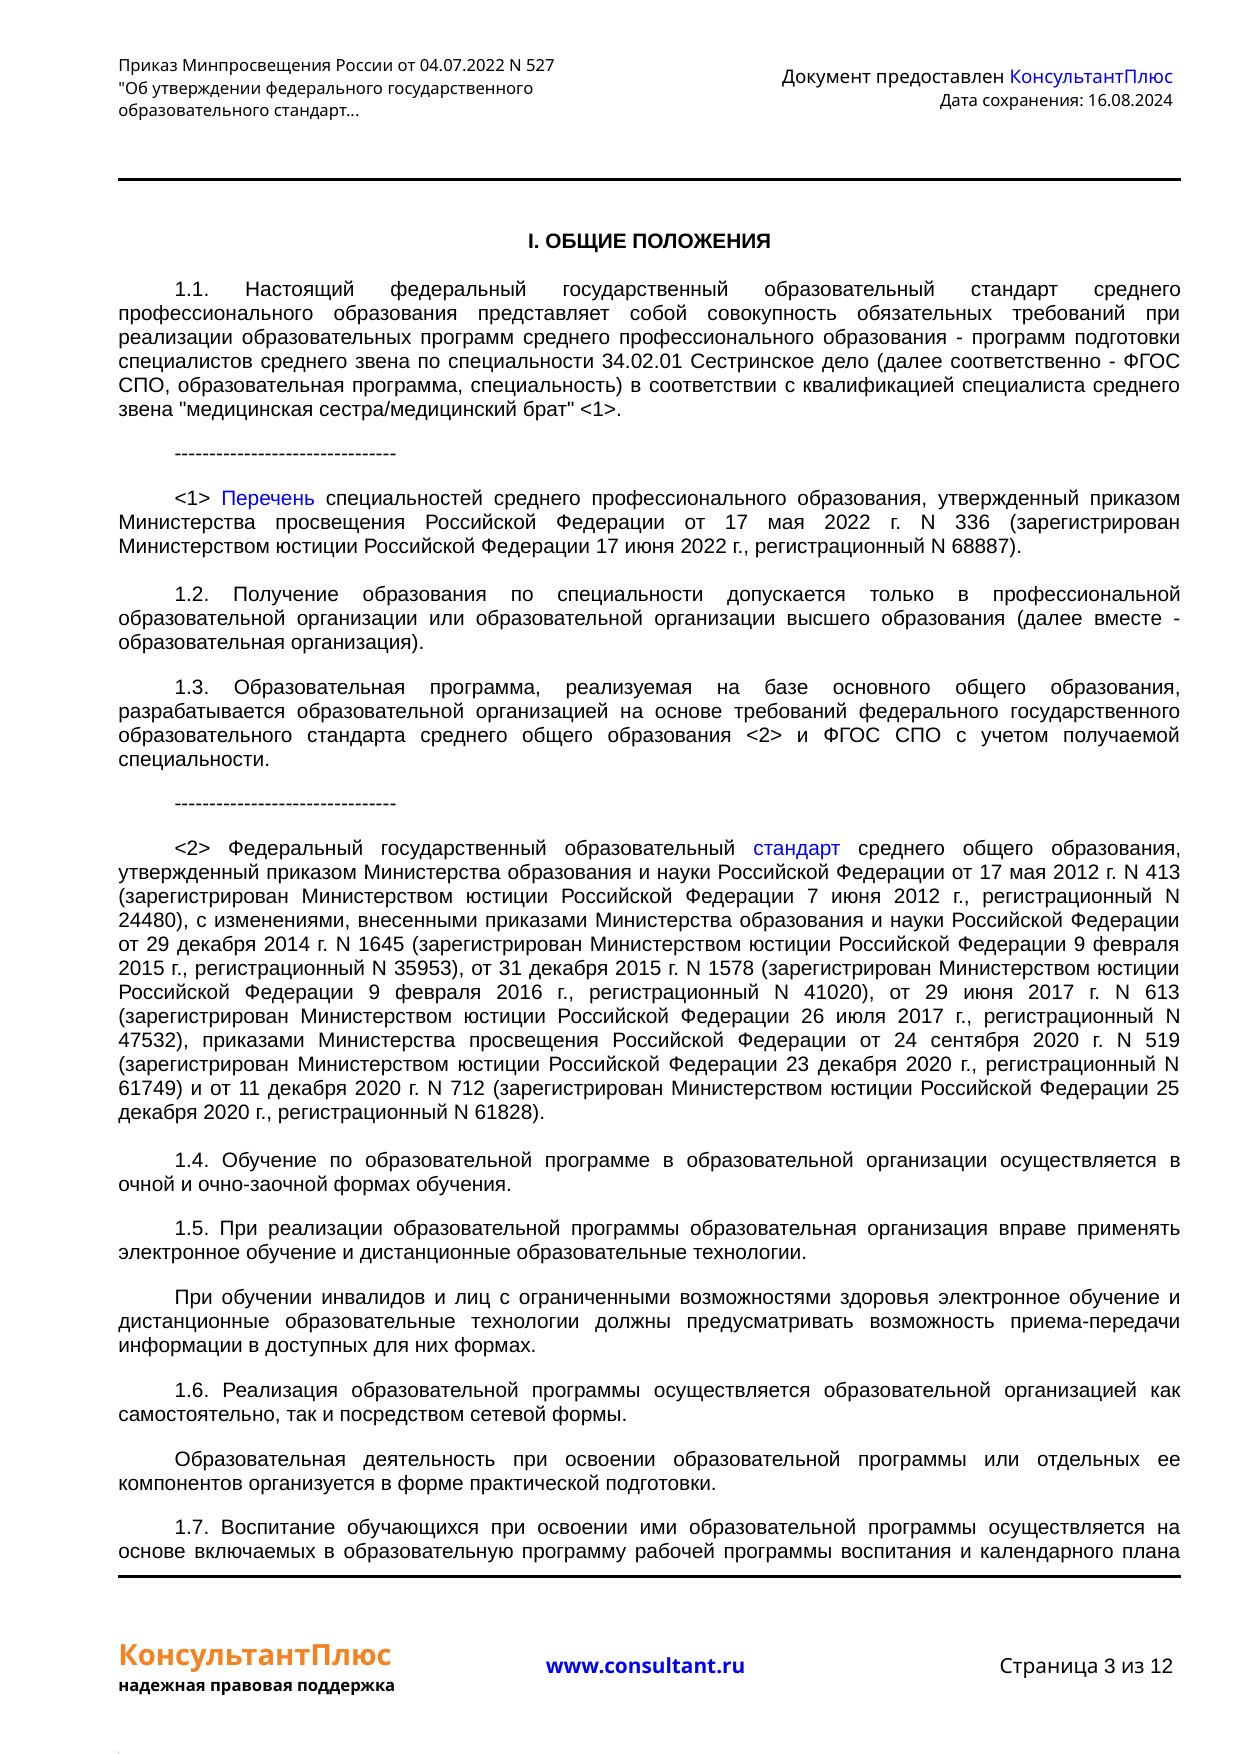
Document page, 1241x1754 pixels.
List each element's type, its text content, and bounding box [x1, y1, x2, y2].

text -------------------------------- [118, 791, 1181, 815]
text 1.3. Образовательная программа, реализуемая на базе основного общего образования, разрабатывается образовательной организацией на основе требований федерального государственного образовательного стандарта среднего общего образования <2> и ФГОС СПО с учетом получаемой специальности. [118, 674, 1181, 770]
text 1.6. Реализация образовательной программы осуществляется образовательной организацией как самостоятельно, так и посредством сетевой формы. [118, 1378, 1181, 1426]
text <2> Федеральный государственный образовательный стандарт среднего общего образования, утвержденный приказом Министерства образования и науки Российской Федерации от 17 мая 2012 г. N 413 (зарегистрирован Министерством юстиции Российской Федерации 7 июня 2012 г., регистрационный N 24480), с изменениями, внесенными приказами Министерства образования и науки Российской Федерации от 29 декабря 2014 г. N 1645 (зарегистрирован Министерством юстиции Российской Федерации 9 февраля 2015 г., регистрационный N 35953), от 31 декабря 2015 г. N 1578 (зарегистрирован Министерством юстиции Российской Федерации 9 февраля 2016 г., регистрационный N 41020), от 29 июня 2017 г. N 613 (зарегистрирован Министерством юстиции Российской Федерации 26 июля 2017 г., регистрационный N 47532), приказами Министерства просвещения Российской Федерации от 24 сентября 2020 г. N 519 (зарегистрирован Министерством юстиции Российской Федерации 23 декабря 2020 г., регистрационный N 61749) и от 11 декабря 2020 г. N 712 (зарегистрирован Министерством юстиции Российской Федерации 25 декабря 2020 г., регистрационный N 61828). [118, 836, 1181, 1123]
text 1.2. Получение образования по специальности допускается только в профессиональной образовательной организации или образовательной организации высшего образования (далее вместе - образовательная организация). [118, 582, 1181, 654]
text 1.4. Обучение по образовательной программе в образовательной организации осуществляется в очной и очно-заочной формах обучения. [118, 1147, 1181, 1195]
text <1> Перечень специальностей среднего профессионального образования, утвержденный приказом Министерства просвещения Российской Федерации от 17 мая 2022 г. N 336 (зарегистрирован Министерством юстиции Российской Федерации 17 июня 2022 г., регистрационный N 68887). [118, 486, 1181, 558]
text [118, 1515, 1181, 1563]
text 1.5. При реализации образовательной программы образовательная организация вправе применять электронное обучение и дистанционные образовательные технологии. [118, 1216, 1181, 1264]
title I. ОБЩИЕ ПОЛОЖЕНИЯ [118, 229, 1181, 253]
text Образовательная деятельность при освоении образовательной программы или отдельных ее компонентов организуется в форме практической подготовки. [118, 1446, 1181, 1494]
text При обучении инвалидов и лиц с ограниченными возможностями здоровья электронное обучение и дистанционные образовательные технологии должны предусматривать возможность приема-передачи информации в доступных для них формах. [118, 1285, 1181, 1357]
text 1.1. Настоящий федеральный государственный образовательный стандарт среднего профессионального образования представляет собой совокупность обязательных требований при реализации образовательных программ среднего профессионального образования - программ подготовки специалистов среднего звена по специальности 34.02.01 Сестринское дело (далее соответственно - ФГОС СПО, образовательная программа, специальность) в соответствии с квалификацией специалиста среднего звена "медицинская сестра/медицинский брат" <1>. [118, 277, 1181, 420]
text -------------------------------- [118, 441, 1181, 465]
